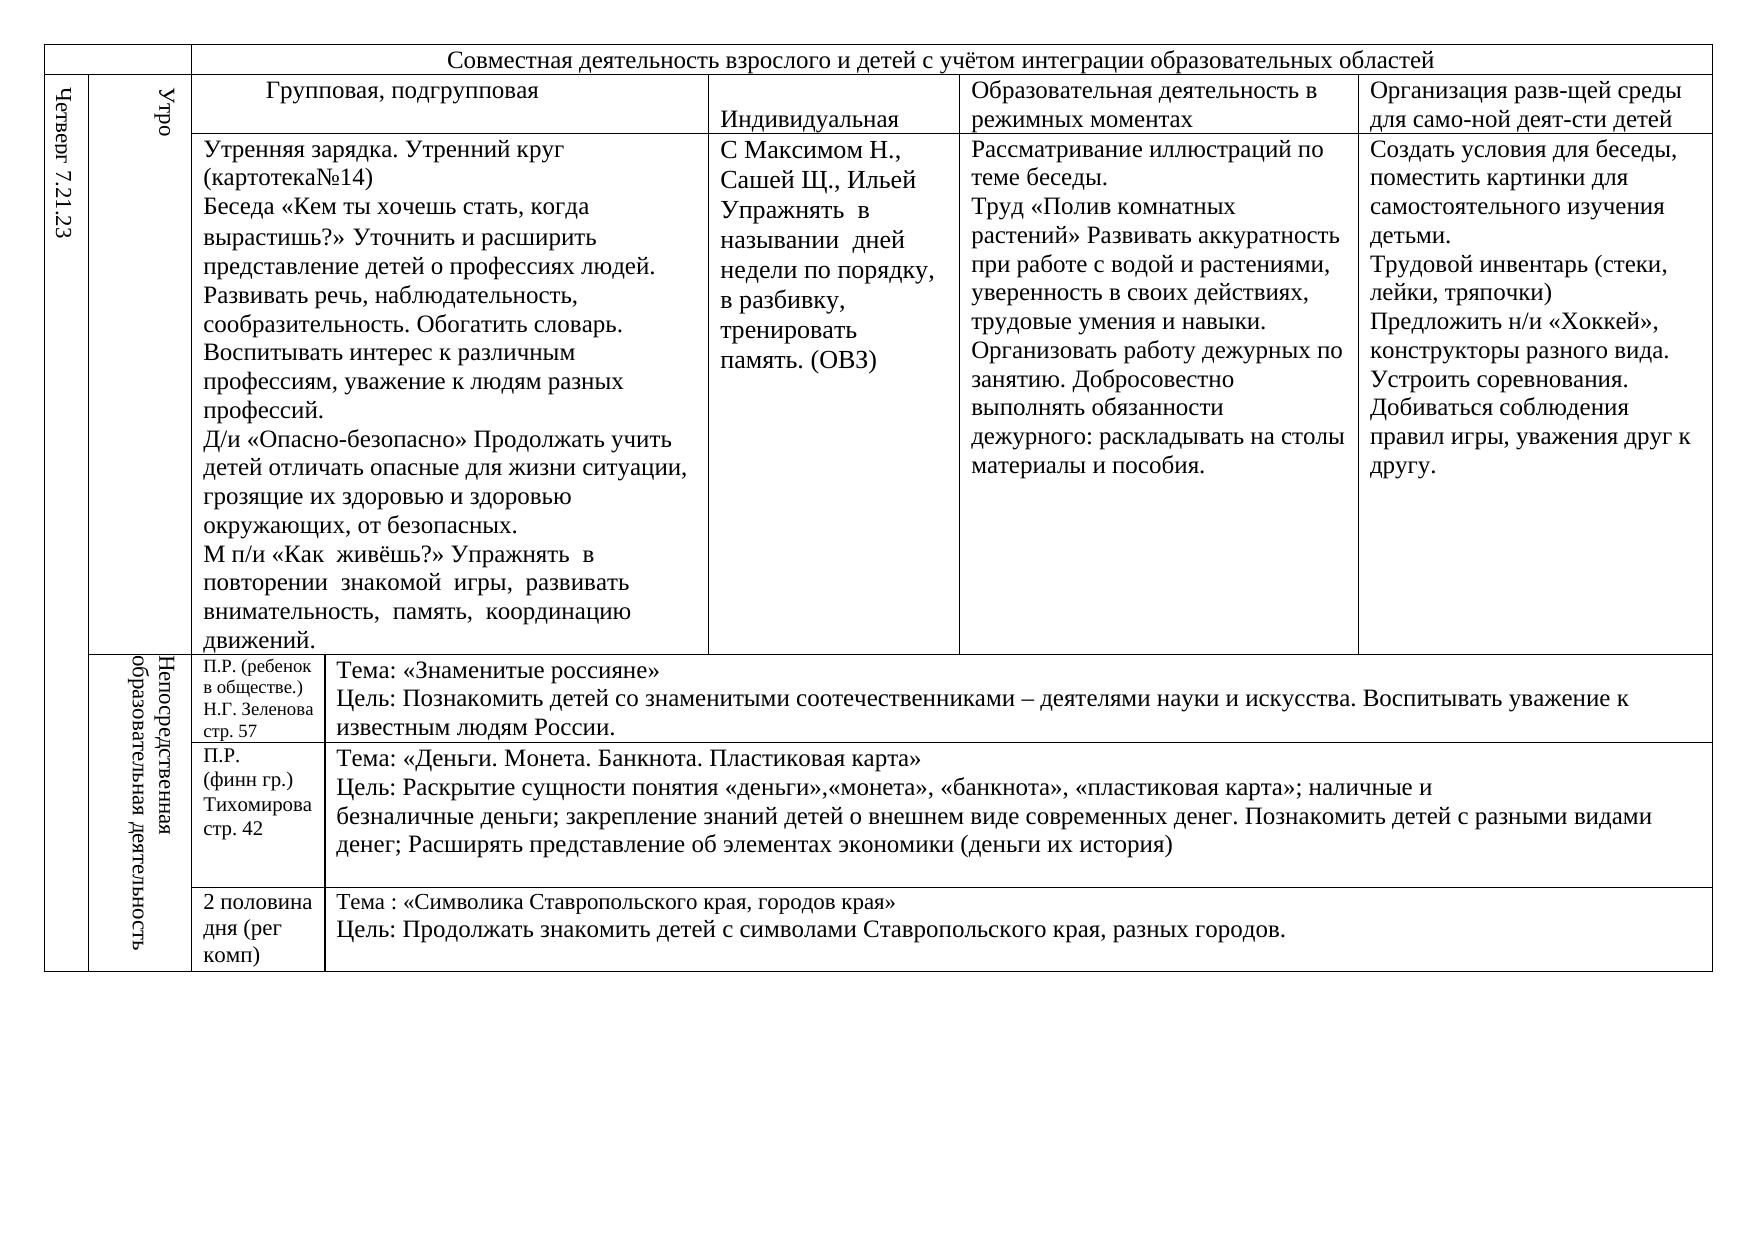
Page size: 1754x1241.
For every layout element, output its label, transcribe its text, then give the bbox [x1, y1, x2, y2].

table_cell П.Р. (ребенок в обществе.) Н.Г. Зеленова стр. 57 [192, 655, 324, 742]
table_cell Групповая, подгрупповая [192, 75, 708, 133]
table_cell Тема: «Знаменитые россияне» Цель: Познакомить детей со знаменитыми соотечественниками – деятелями науки и искусства. Воспитывать уважение к известным людям России. [326, 655, 1712, 742]
table_cell Рассматривание иллюстраций по теме беседы. Труд «Полив комнатных растений» Развивать аккуратность при работе с водой и растениями, уверенность в своих действиях, трудовые умения и навыки. Организовать работу дежурных по занятию. Добросовестно выполнять обязанности дежурного: раскладывать на столы материалы и пособия. [960, 134, 1358, 654]
table_cell С Максимом Н., Сашей Щ., Ильей Упражнять в назывании дней недели по порядку, в разбивку, тренировать память. (ОВЗ) [709, 134, 959, 654]
table_cell Утренняя зарядка. Утренний круг (картотека№14) Беседа «Кем ты хочешь стать, когда вырастишь?» Уточнить и расширить представление детей о профессиях людей. Развивать речь, наблюдательность, сообразительность. Обогатить словарь. Воспитывать интерес к различным профессиям, уважение к людям разных профессий. Д/и «Опасно-безопасно» Продолжать учить детей отличать опасные для жизни ситуации, грозящие их здоровью и здоровью окружающих, от безопасных. М п/и «Как живёшь?» Упражнять в повторении знакомой игры, развивать внимательность, память, координацию движений. [192, 134, 708, 654]
table_cell Непосредственная образовательная деятельность [89, 655, 191, 971]
table_cell Тема: «Деньги. Монета. Банкнота. Пластиковая карта» Цель: Раскрытие сущности понятия «деньги»,«монета», «банкнота», «пластиковая карта»; наличные и безналичные деньги; закрепление знаний детей о внешнем виде современных денег. Познакомить детей с разными видами денег; Расширять представление об элементах экономики (деньги их история) [326, 743, 1712, 887]
table_cell Создать условия для беседы, поместить картинки для самостоятельного изучения детьми. Трудовой инвентарь (стеки, лейки, тряпочки) Предложить н/и «Хоккей», конструкторы разного вида. Устроить соревнования. Добиваться соблюдения правил игры, уважения друг к другу. [1359, 134, 1712, 654]
table_cell Четверг 7.21.23 [45, 75, 88, 971]
table_cell Тема : «Символика Ставропольского края, городов края» Цель: Продолжать знакомить детей с символами Ставропольского края, разных городов. [326, 888, 1712, 971]
table_header Совместная деятельность взрослого и детей с учётом интеграции образовательных областей [192, 45, 1712, 74]
table_header [45, 45, 191, 74]
table_cell 2 половина дня (рег комп) [192, 888, 324, 971]
table_cell Индивидуальная [709, 75, 959, 133]
table_cell Образовательная деятельность в режимных моментах [960, 75, 1358, 133]
table_cell П.Р. (финн гр.) Тихомирова стр. 42 [192, 743, 324, 887]
table_cell Утро [89, 75, 191, 654]
table_cell Организация разв-щей среды для само-ной деят-сти детей [1359, 75, 1712, 133]
